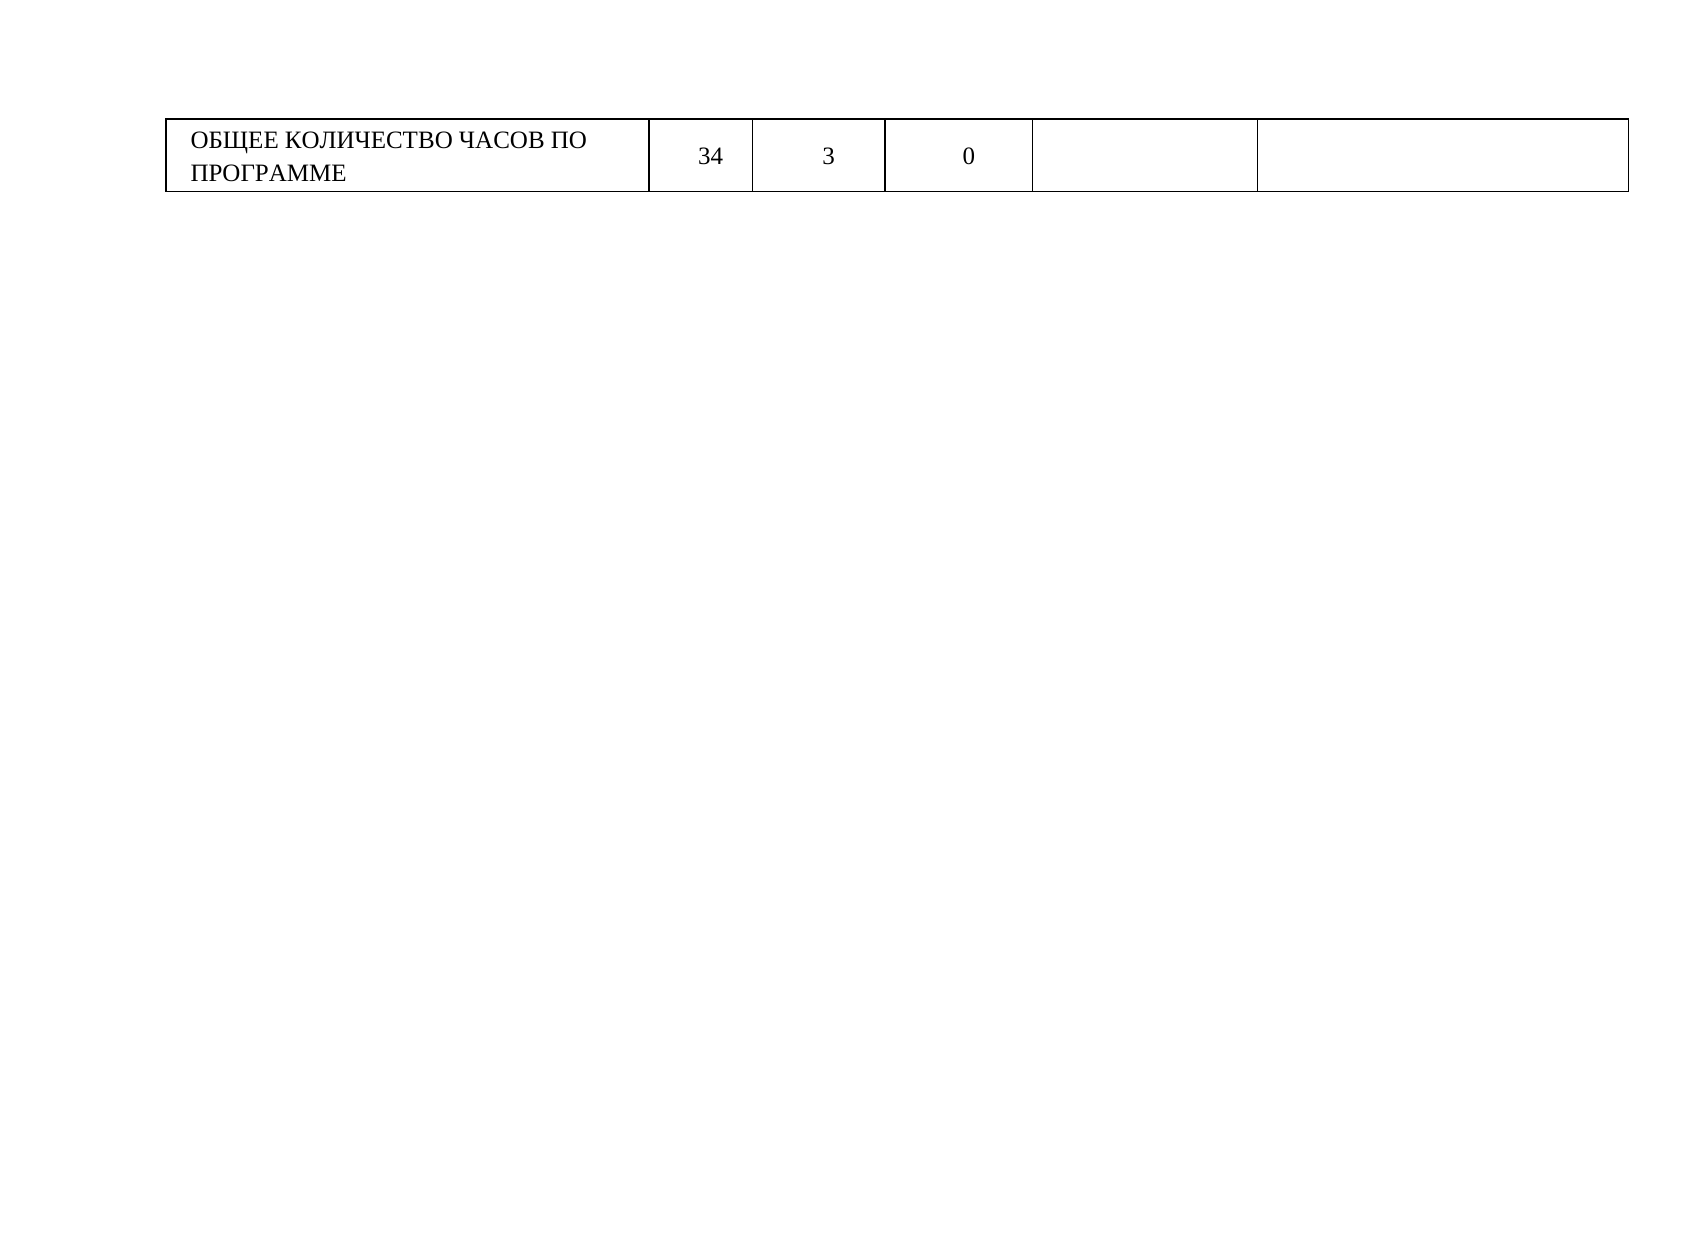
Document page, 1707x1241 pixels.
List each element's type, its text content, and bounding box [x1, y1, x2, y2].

table_cell [1258, 120, 1628, 191]
table_cell 34 [650, 120, 752, 191]
table_cell 0 [886, 120, 1032, 191]
table_cell 3 [753, 120, 884, 191]
table_cell ОБЩЕЕ КОЛИЧЕСТВО ЧАСОВ ПО ПРОГРАММЕ [167, 120, 648, 191]
table_cell [1033, 120, 1257, 191]
